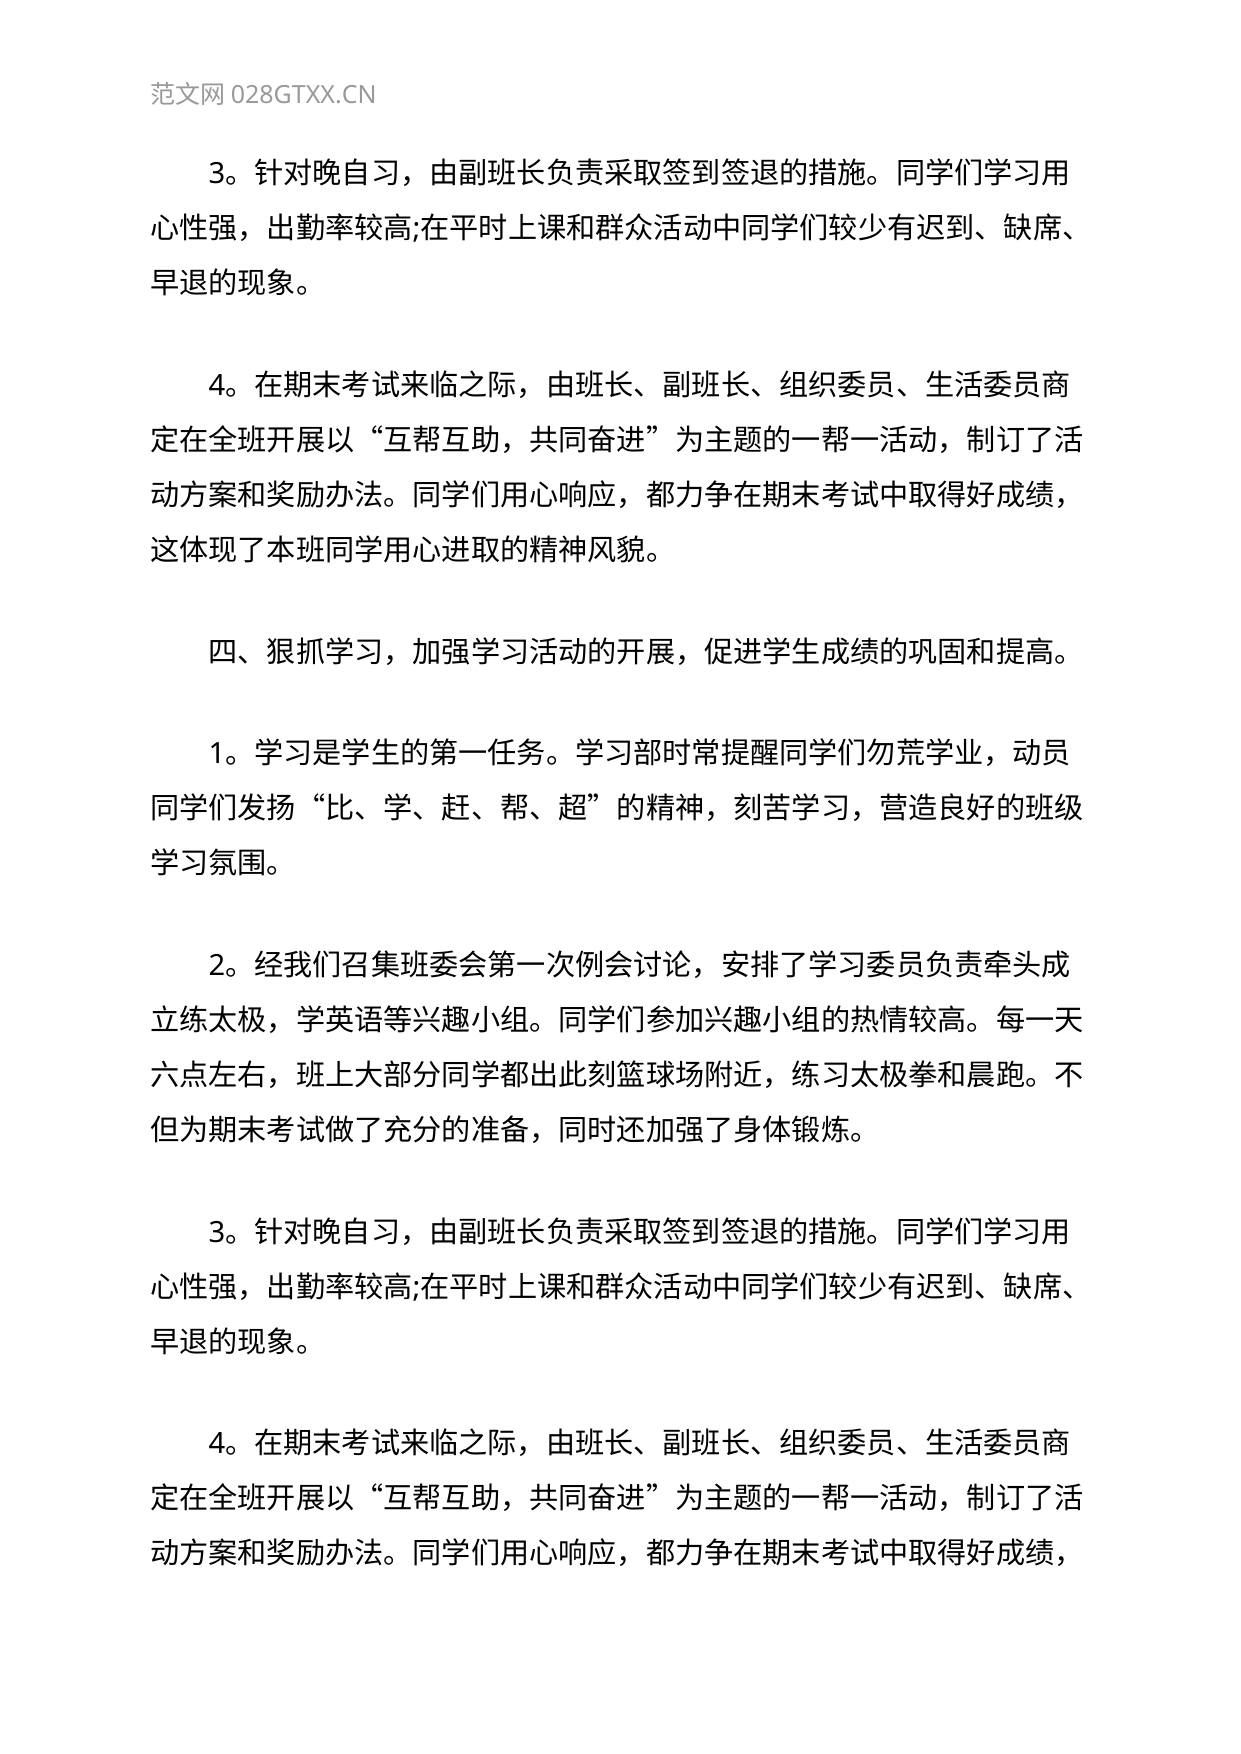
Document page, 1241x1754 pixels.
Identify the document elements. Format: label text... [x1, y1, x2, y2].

text 四、狠抓学习，加强学习活动的开展，促进学生成绩的巩固和提高。 [150, 628, 1090, 671]
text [150, 1420, 1090, 1572]
text 3。针对晚自习，由副班长负责采取签到签退的措施。同学们学习用心性强，出勤率较高;在平时上课和群众活动中同学们较少有迟到、缺席、早退的现象。 [150, 150, 1090, 302]
text 2。经我们召集班委会第一次例会讨论，安排了学习委员负责牵头成立练太极，学英语等兴趣小组。同学们参加兴趣小组的热情较高。每一天六点左右，班上大部分同学都出此刻篮球场附近，练习太极拳和晨跑。不但为期末考试做了充分的准备，同时还加强了身体锻炼。 [150, 942, 1090, 1149]
text 1。学习是学生的第一任务。学习部时常提醒同学们勿荒学业，动员同学们发扬“比、学、赶、帮、超”的精神，刻苦学习，营造良好的班级学习氛围。 [150, 730, 1090, 882]
text 3。针对晚自习，由副班长负责采取签到签退的措施。同学们学习用心性强，出勤率较高;在平时上课和群众活动中同学们较少有迟到、缺席、早退的现象。 [150, 1208, 1090, 1361]
text 4。在期末考试来临之际，由班长、副班长、组织委员、生活委员商定在全班开展以“互帮互助，共同奋进”为主题的一帮一活动，制订了活动方案和奖励办法。同学们用心响应，都力争在期末考试中取得好成绩，这体现了本班同学用心进取的精神风貌。 [150, 362, 1090, 569]
